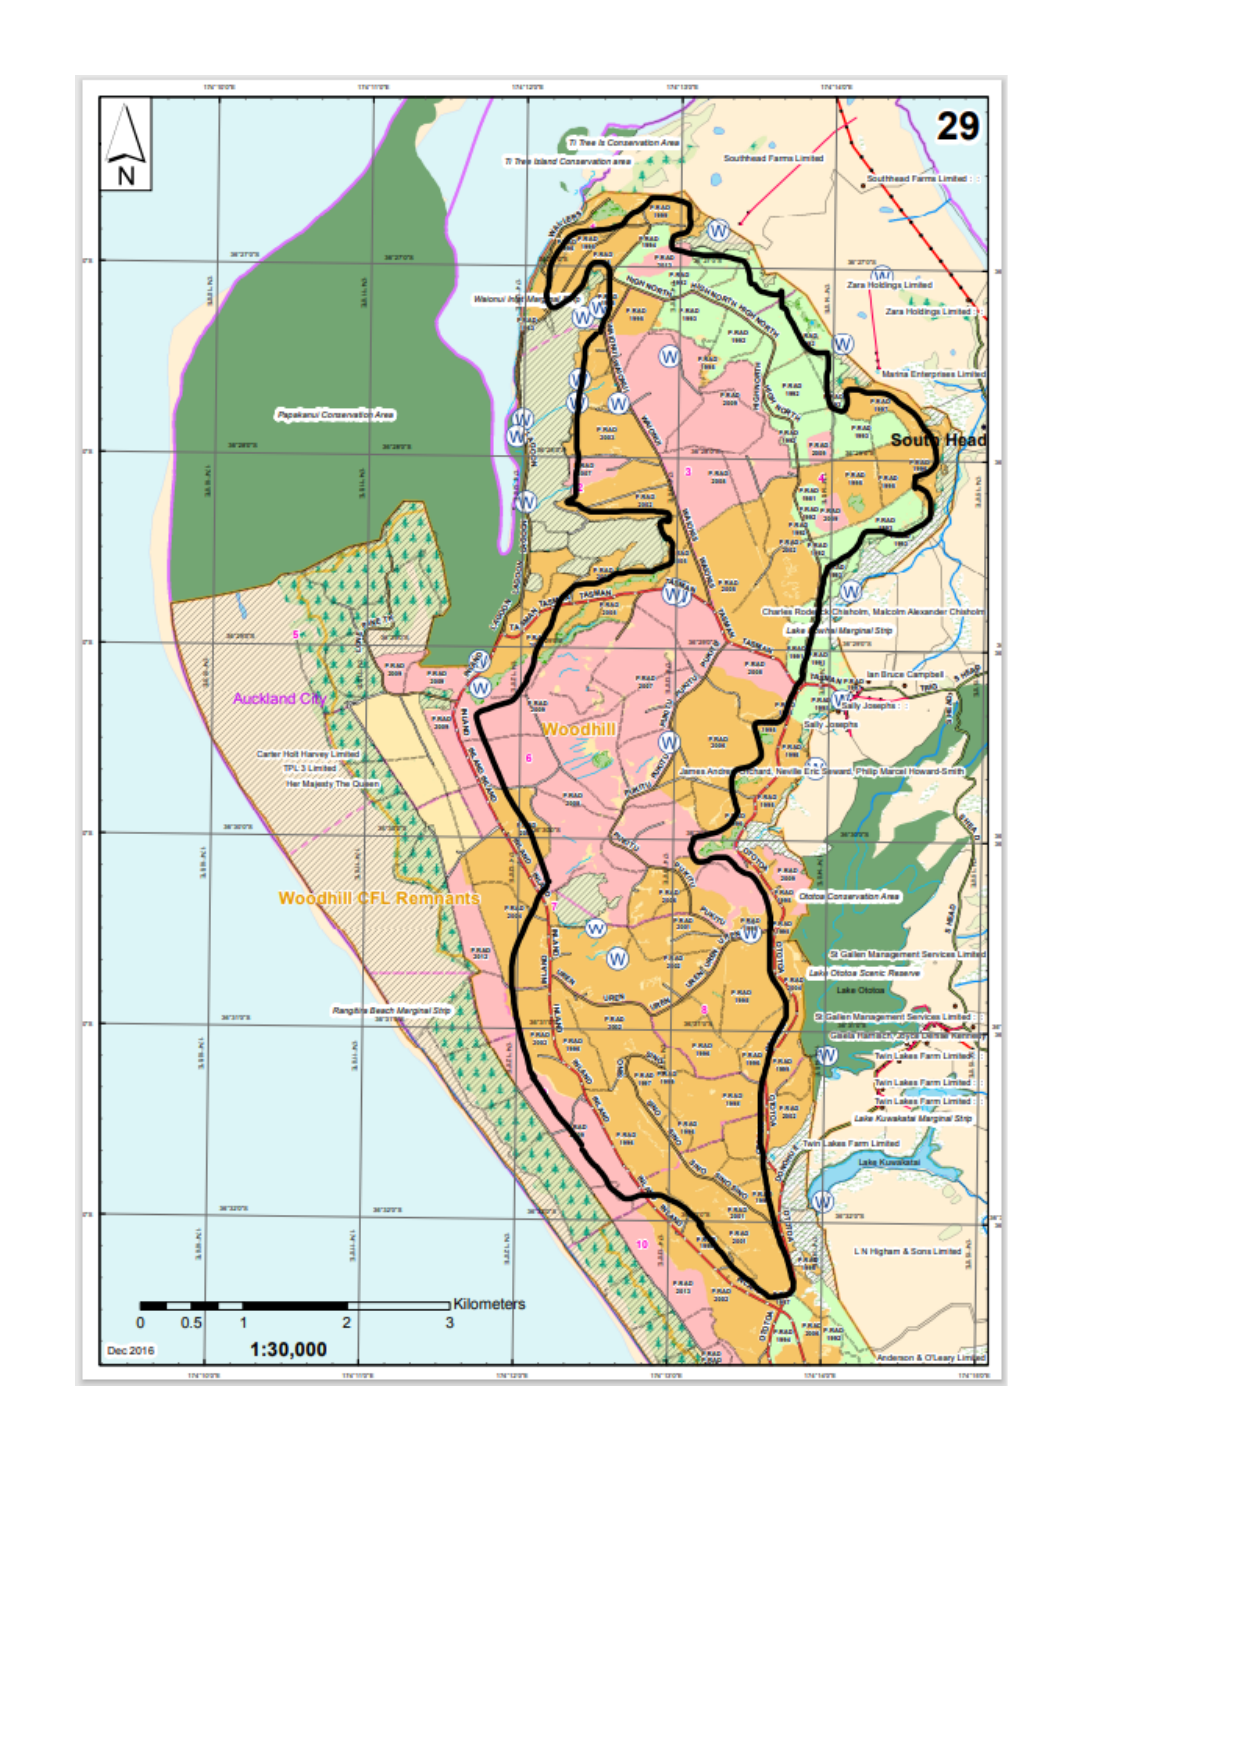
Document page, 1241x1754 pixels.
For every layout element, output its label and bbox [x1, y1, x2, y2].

picture [75, 75, 1008, 1386]
